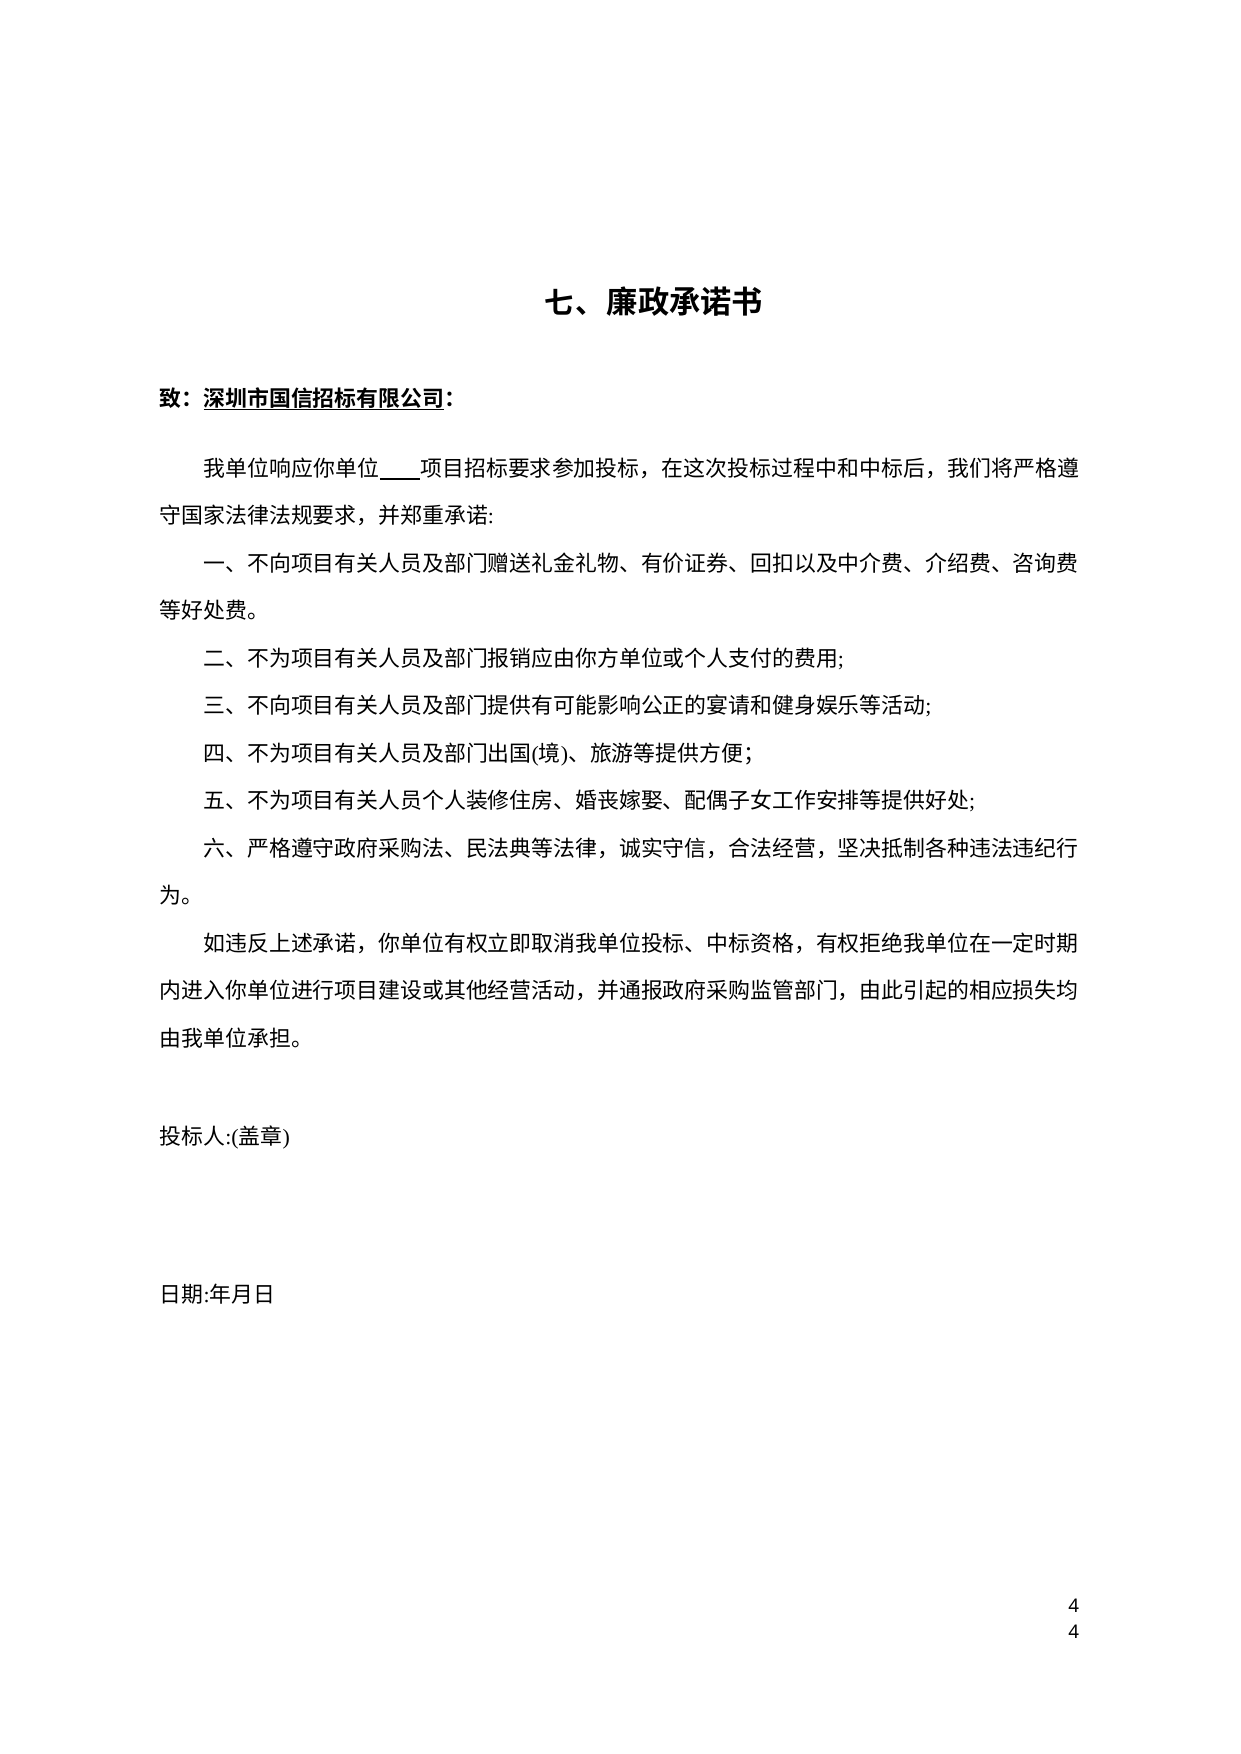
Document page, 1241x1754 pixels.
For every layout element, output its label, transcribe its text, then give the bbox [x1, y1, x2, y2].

text 一、不向项目有关人员及部门赠送礼金礼物、有价证券、回扣以及中介费、介绍费、咨询费等好处费。 [159, 546, 1081, 625]
text 日期:年月日 [159, 1277, 1081, 1308]
text 三、不向项目有关人员及部门提供有可能影响公正的宴请和健身娱乐等活动; [159, 688, 1081, 720]
text 致：深圳市国信招标有限公司： [159, 381, 1081, 413]
text 四、不为项目有关人员及部门出国(境)、旅游等提供方便； [159, 736, 1081, 768]
text 投标人:(盖章) [159, 1119, 1081, 1151]
text 二、不为项目有关人员及部门报销应由你方单位或个人支付的费用; [159, 641, 1081, 673]
text 六、严格遵守政府采购法、民法典等法律，诚实守信，合法经营，坚决抵制各种违法违纪行为。 [159, 831, 1081, 910]
text 我单位响应你单位 项目招标要求参加投标，在这次投标过程中和中标后，我们将严格遵守国家法律法规要求，并郑重承诺: [159, 451, 1081, 530]
text 如违反上述承诺，你单位有权立即取消我单位投标、中标资格，有权拒绝我单位在一定时期内进入你单位进行项目建设或其他经营活动，并通报政府采购监管部门，由此引起的相应损失均由我单位承担。 [159, 926, 1081, 1053]
text 七、廉政承诺书 [159, 277, 1081, 323]
text 五、不为项目有关人员个人装修住房、婚丧嫁娶、配偶子女工作安排等提供好处; [159, 783, 1081, 815]
